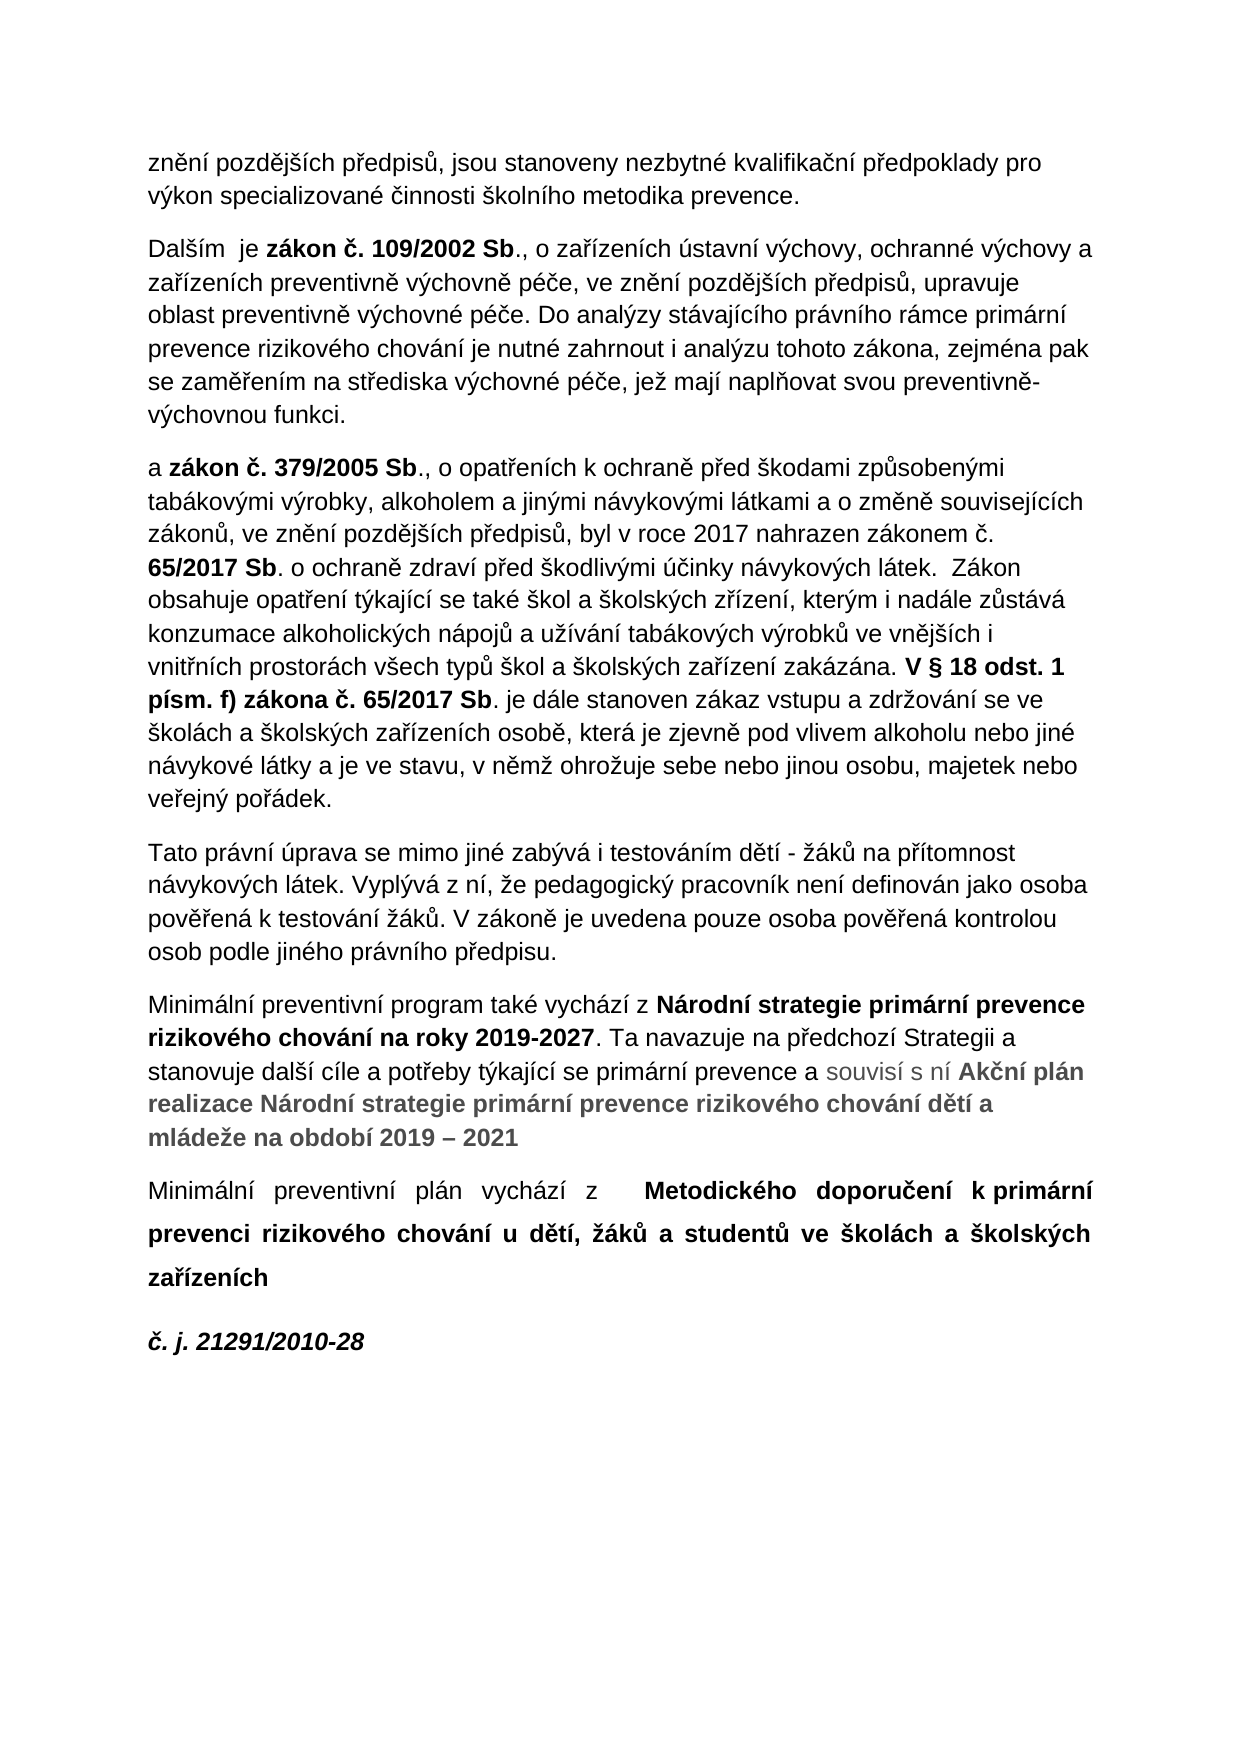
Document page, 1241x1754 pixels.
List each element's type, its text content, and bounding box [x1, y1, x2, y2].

text č. j. 21291/2010-28 [148, 1327, 1093, 1355]
text Minimální preventivní plán vychází z Metodického doporučení k primární prevenci rizikového chování u dětí, žáků a studentů ve školách a školských zařízeních [148, 1176, 1093, 1291]
text Dalším je zákon č. 109/2002 Sb., o zařízeních ústavní výchovy, ochranné výchovy a zařízeních preventivně výchovně péče, ve znění pozdějších předpisů, upravuje oblast preventivně výchovné péče. Do analýzy stávajícího právního rámce primární prevence rizikového chování je nutné zahrnout i analýzu tohoto zákona, zejména pak se zaměřením na střediska výchovné péče, jež mají naplňovat svou preventivně-výchovnou funkci. [148, 234, 1093, 428]
text Tato právní úprava se mimo jiné zabývá i testováním dětí - žáků na přítomnost návykových látek. Vyplývá z ní, že pedagogický pracovník není definován jako osoba pověřená k testování žáků. V zákoně je uvedena pouze osoba pověřená kontrolou osob podle jiného právního předpisu. [148, 837, 1093, 965]
text a zákon č. 379/2005 Sb., o opatřeních k ochraně před škodami způsobenými tabákovými výrobky, alkoholem a jinými návykovými látkami a o změně souvisejících zákonů, ve znění pozdějších předpisů, byl v roce 2017 nahrazen zákonem č. 65/2017 Sb. o ochraně zdraví před škodlivými účinky návykových látek. Zákon obsahuje opatření týkající se také škol a školských zřízení, kterým i nadále zůstává konzumace alkoholických nápojů a užívání tabákových výrobků ve vnějších i vnitřních prostorách všech typů škol a školských zařízení zakázána. V § 18 odst. 1 písm. f) zákona č. 65/2017 Sb. je dále stanoven zákaz vstupu a zdržování se ve školách a školských zařízeních osobě, která je zjevně pod vlivem alkoholu nebo jiné návykové látky a je ve stavu, v němž ohrožuje sebe nebo jinou osobu, majetek nebo veřejný pořádek. [148, 453, 1093, 812]
text Minimální preventivní program také vychází z Národní strategie primární prevence rizikového chování na roky 2019-2027. Ta navazuje na předchozí Strategii a stanovuje další cíle a potřeby týkající se primární prevence a souvisí s ní Akční plán realizace Národní strategie primární prevence rizikového chování dětí a mládeže na období 2019 – 2021 [148, 990, 1093, 1151]
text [148, 148, 1093, 209]
